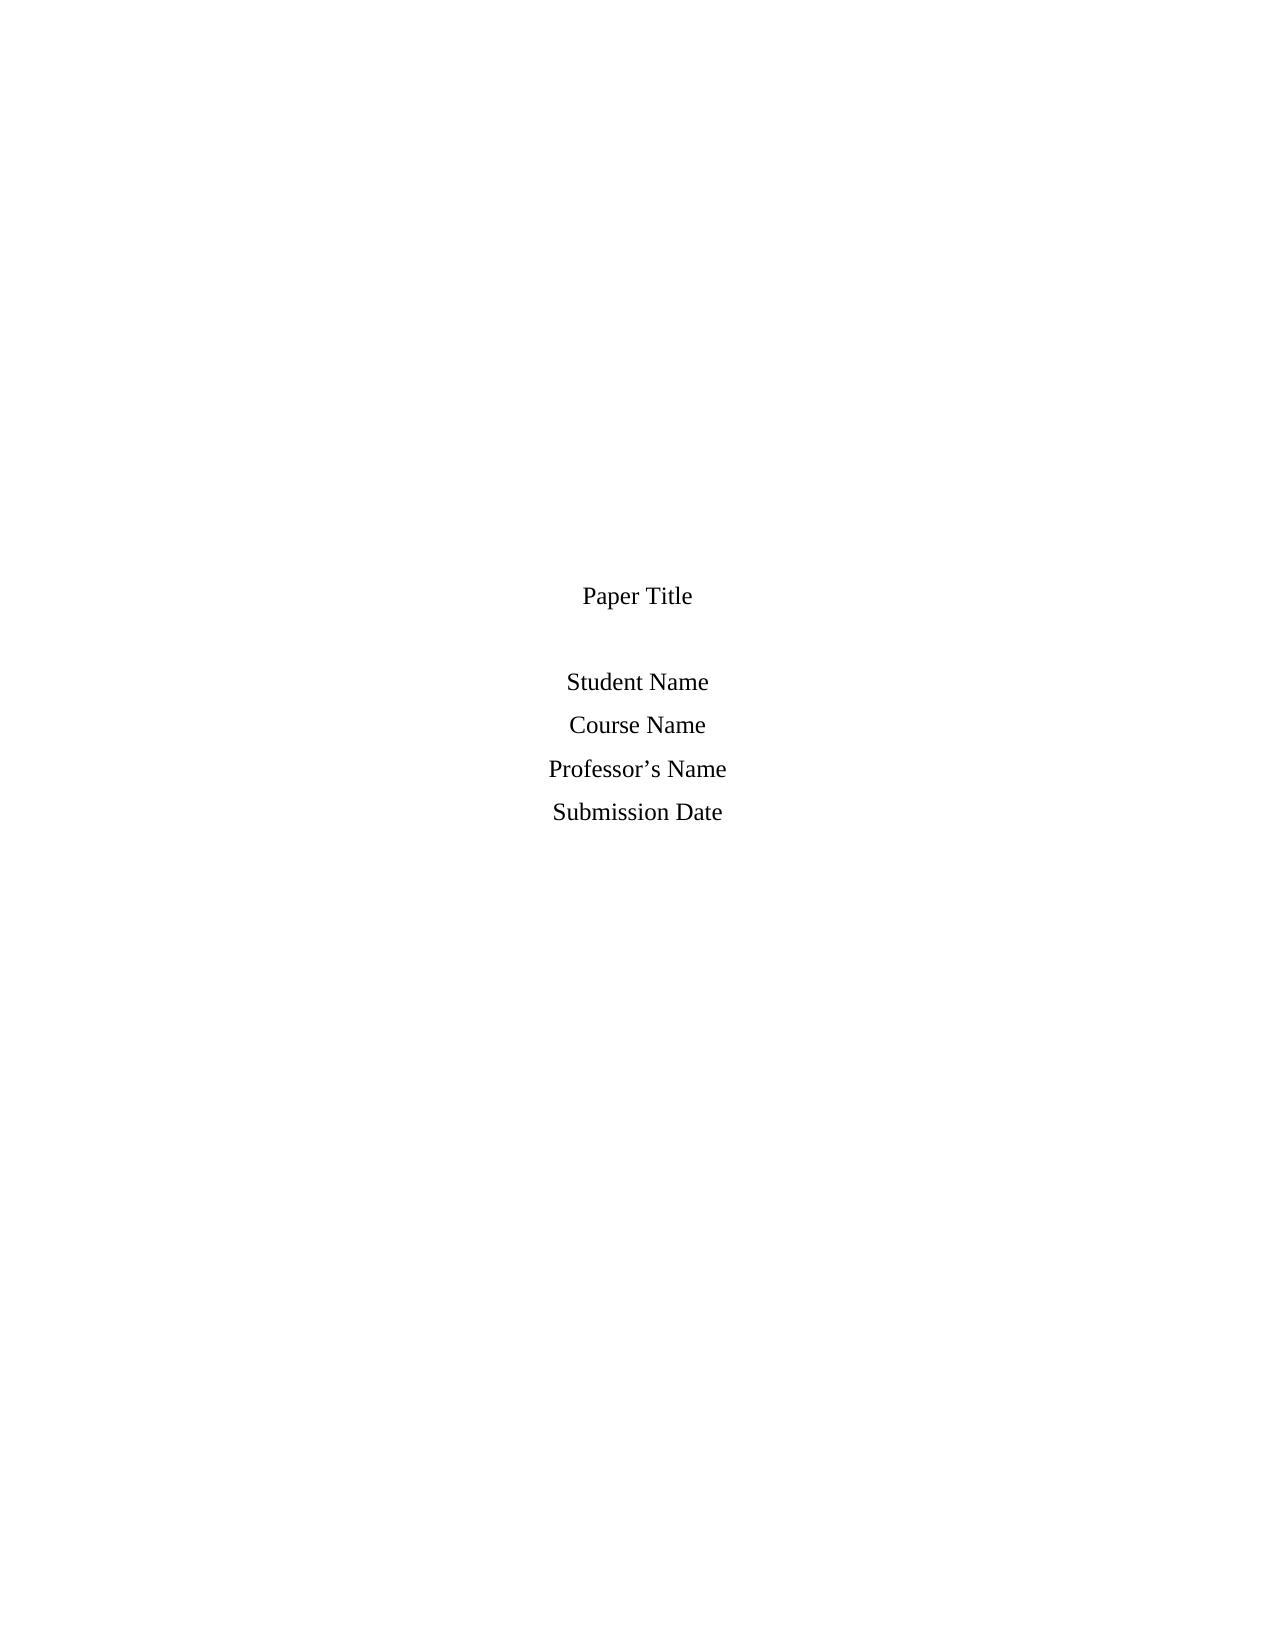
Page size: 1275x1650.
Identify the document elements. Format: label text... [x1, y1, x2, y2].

text Professor’s Name [150, 754, 1125, 782]
text Submission Date [150, 797, 1125, 826]
text Paper Title [150, 581, 1125, 610]
text Course Name [150, 711, 1125, 739]
text Student Name [150, 667, 1125, 696]
